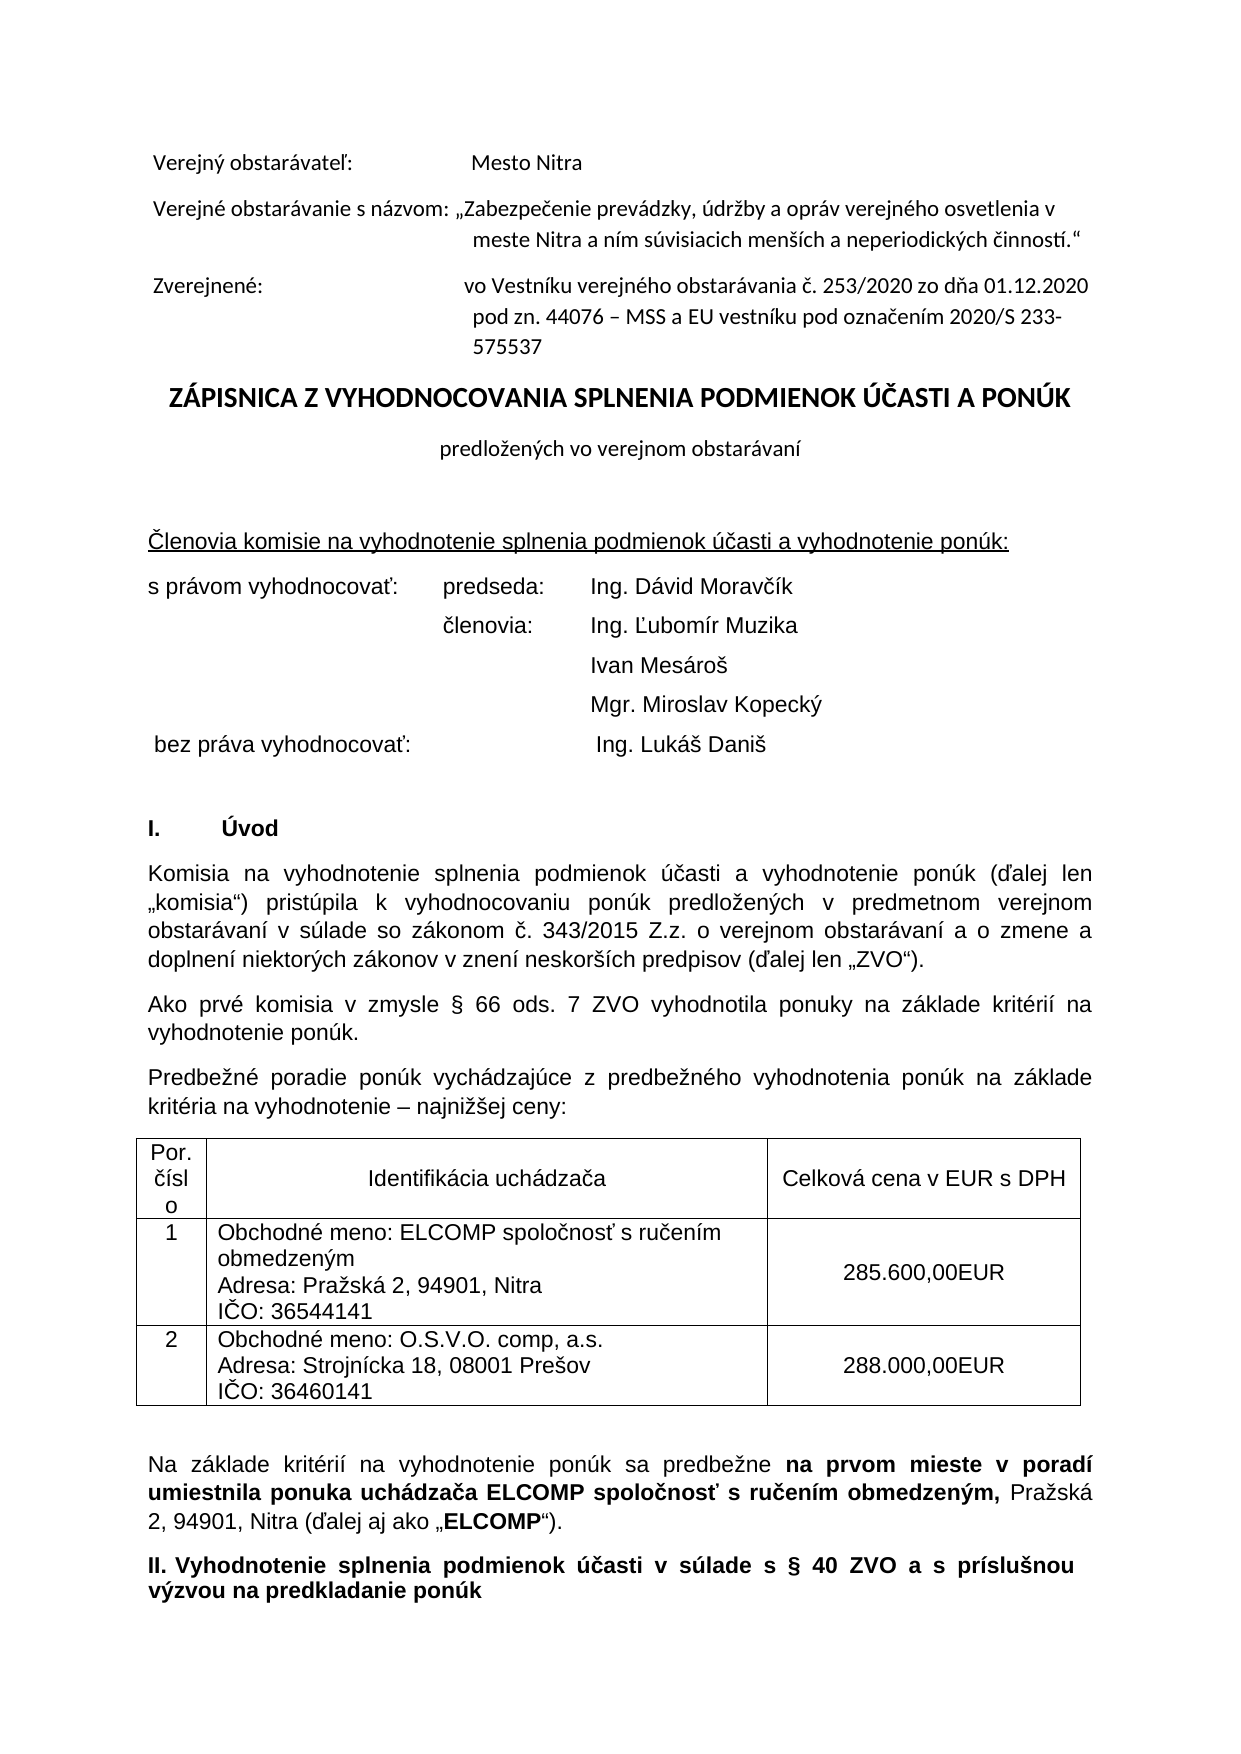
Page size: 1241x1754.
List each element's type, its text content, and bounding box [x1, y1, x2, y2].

text Mgr. Miroslav Kopecký [516, 691, 1093, 718]
table_cell Obchodné meno: O.S.V.O. comp, a.s. Adresa: Strojnícka 18, 08001 Prešov IČO: 36460141 [207, 1326, 767, 1404]
text Predbežné poradie ponúk vychádzajúce z predbežného vyhodnotenia ponúk na základe kritéria na vyhodnotenie – najnižšej ceny: [148, 1064, 1093, 1119]
text Ako prvé komisia v zmysle § 66 ods. 7 ZVO vyhodnotila ponuky na základe kritérií na vyhodnotenie ponúk. [148, 991, 1093, 1046]
text Verejný obstarávateľ: Mesto Nitra [148, 148, 1093, 176]
text Zverejnené: vo Vestníku verejného obstarávania č. 253/2020 zo dňa 01.12.2020 pod zn. 44076 – MSS a EU vestníku pod označením 2020/S 233-575537 [148, 272, 1093, 360]
text Na základe kritérií na vyhodnotenie ponúk sa predbežne na prvom mieste v poradí umiestnila ponuka uchádzača ELCOMP spoločnosť s ručením obmedzeným, Pražská 2, 94901, Nitra (ďalej aj ako „ELCOMP“). [148, 1451, 1093, 1534]
text predložených vo verejnom obstarávaní [148, 434, 1093, 462]
text členovia: Ing. Ľubomír Muzika [369, 612, 1093, 639]
table_header Por. číslo [137, 1139, 206, 1218]
table_header Celková cena v EUR s DPH [768, 1139, 1080, 1218]
text Komisia na vyhodnotenie splnenia podmienok účasti a vyhodnotenie ponúk (ďalej len „komisia“) pristúpila k vyhodnocovaniu ponúk predložených v predmetnom verejnom obstarávaní v súlade so zákonom č. 343/2015 Z.z. o verejnom obstarávaní a o zmene a doplnení niektorých zákonov v znení neskorších predpisov (ďalej len „ZVO“). [148, 860, 1093, 972]
table_cell 1 [137, 1219, 206, 1324]
text bez práva vyhodnocovať: Ing. Lukáš Daniš [148, 731, 1093, 757]
table_cell 285.600,00EUR [768, 1219, 1080, 1324]
text ZÁPISNICA Z VYHODNOCOVANIA SPLNENIA PODMIENOK ÚČASTI A PONÚK [148, 379, 1093, 414]
text Ivan Mesároš [516, 652, 1093, 678]
table_cell 2 [137, 1326, 206, 1404]
text Členovia komisie na vyhodnotenie splnenia podmienok účasti a vyhodnotenie ponúk: [148, 528, 1093, 554]
text Verejné obstarávanie s názvom: „Zabezpečenie prevádzky, údržby a opráv verejného osvetlenia v meste Nitra a ním súvisiacich menších a neperiodických činností.“ [148, 194, 1093, 253]
table_cell 288.000,00EUR [768, 1326, 1080, 1404]
list Vyhodnotenie splnenia podmienok účasti v súlade s § 40 ZVO a s príslušnou výzvou na predkladanie ponúk [148, 1553, 1076, 1604]
table_cell Obchodné meno: ELCOMP spoločnosť s ručením obmedzeným Adresa: Pražská 2, 94901, Nitra IČO: 36544141 [207, 1219, 767, 1324]
table_header Identifikácia uchádzača [207, 1139, 767, 1218]
text I. Úvod [148, 815, 1093, 842]
text s právom vyhodnocovať: predseda: Ing. Dávid Moravčík [148, 573, 1093, 599]
